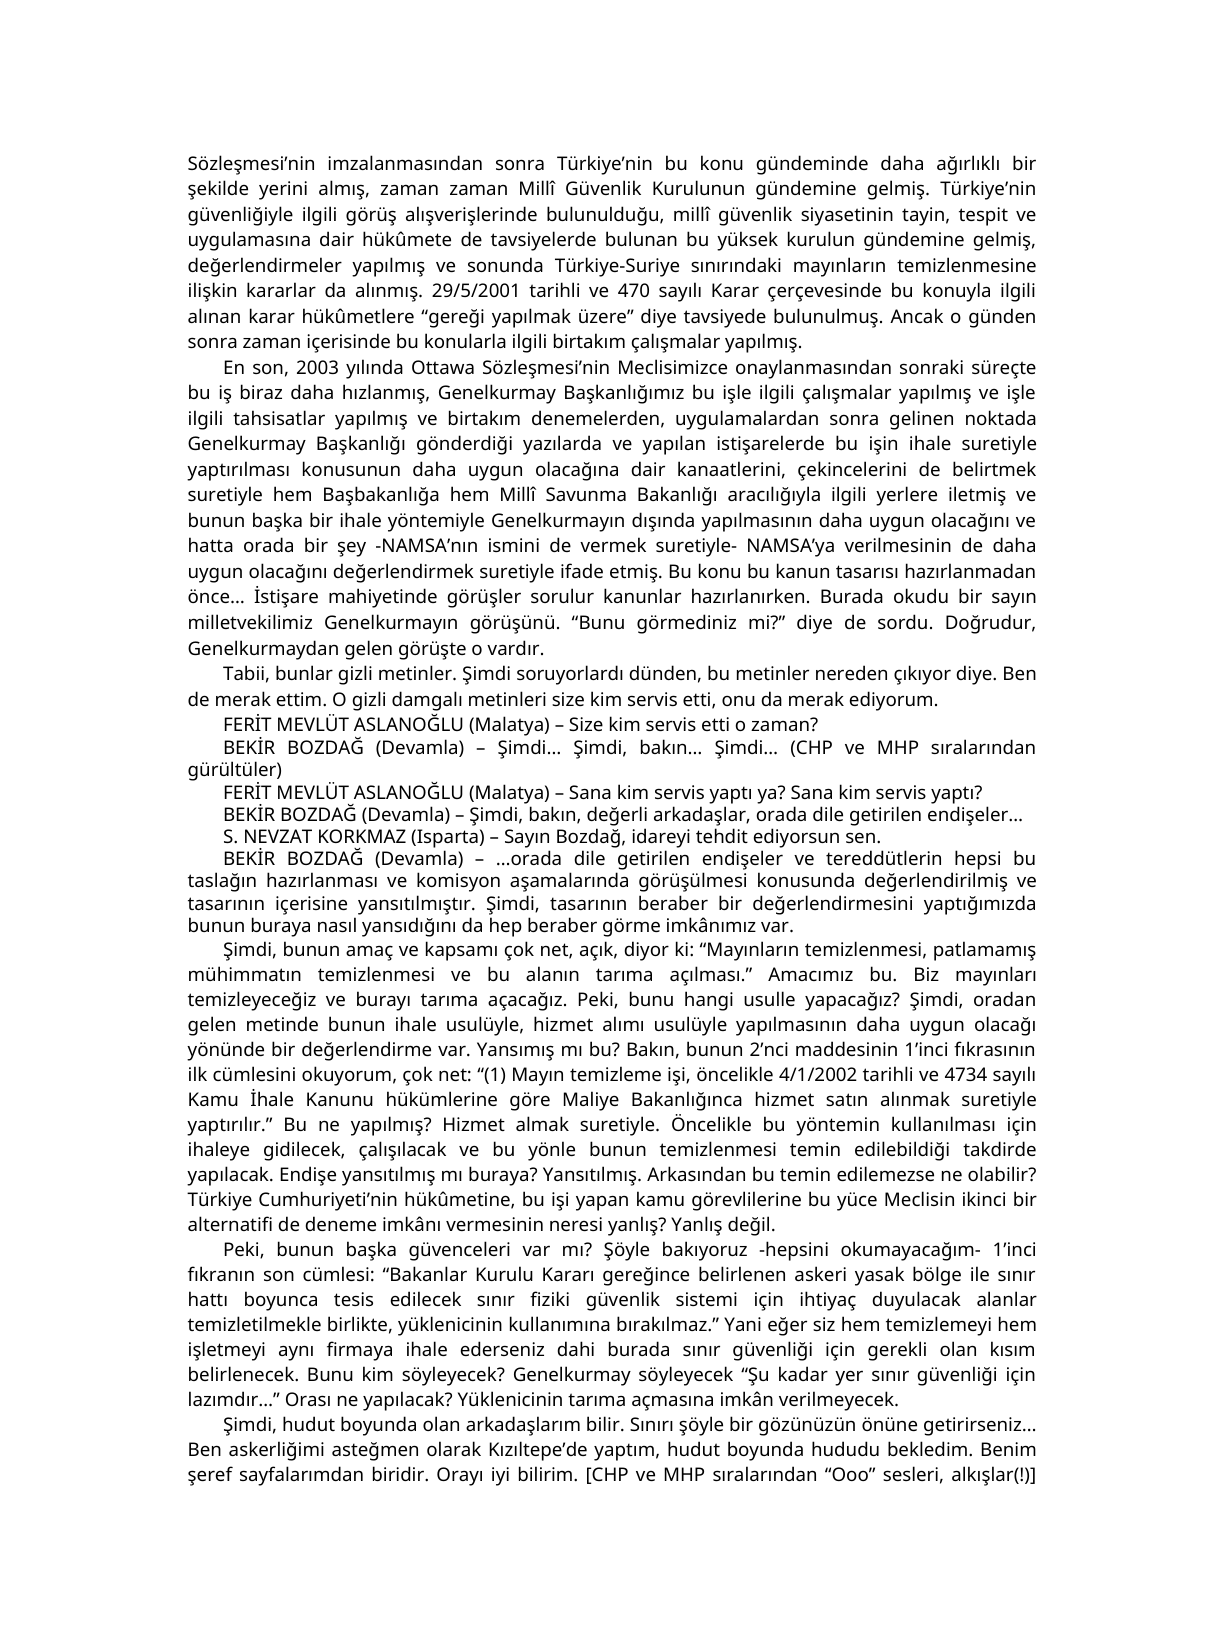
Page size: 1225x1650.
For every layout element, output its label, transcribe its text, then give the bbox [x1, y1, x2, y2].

text Peki, bunun başka güvenceleri var mı? Şöyle bakıyoruz -hepsini okumayacağım- 1’inci fıkranın son cümlesi: “Bakanlar Kurulu Kararı gereğince belirlenen askeri yasak bölge ile sınır hattı boyunca tesis edilecek sınır fiziki güvenlik sistemi için ihtiyaç duyulacak alanlar temizletilmekle birlikte, yüklenicinin kullanımına bırakılmaz.” Yani eğer siz hem temizlemeyi hem işletmeyi aynı firmaya ihale ederseniz dahi burada sınır güvenliği için gerekli olan kısım belirlenecek. Bunu kim söyleyecek? Genelkurmay söyleyecek “Şu kadar yer sınır güvenliği için lazımdır…” Orası ne yapılacak? Yüklenicinin tarıma açmasına imkân verilmeyecek. [187, 1237, 1037, 1412]
text S. NEVZAT KORKMAZ (Isparta) – Sayın Bozdağ, idareyi tehdit ediyorsun sen. [187, 826, 1037, 848]
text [187, 1412, 1037, 1487]
text En son, 2003 yılında Ottawa Sözleşmesi’nin Meclisimizce onaylanmasından sonraki süreçte bu iş biraz daha hızlanmış, Genelkurmay Başkanlığımız bu işle ilgili çalışmalar yapılmış ve işle ilgili tahsisatlar yapılmış ve birtakım denemelerden, uygulamalardan sonra gelinen noktada Genelkurmay Başkanlığı gönderdiği yazılarda ve yapılan istişarelerde bu işin ihale suretiyle yaptırılması konusunun daha uygun olacağına dair kanaatlerini, çekincelerini de belirtmek suretiyle hem Başbakanlığa hem Millî Savunma Bakanlığı aracılığıyla ilgili yerlere iletmiş ve bunun başka bir ihale yöntemiyle Genelkurmayın dışında yapılmasının daha uygun olacağını ve hatta orada bir şey -NAMSA’nın ismini de vermek suretiyle- NAMSA’ya verilmesinin de daha uygun olacağını değerlendirmek suretiyle ifade etmiş. Bu konu bu kanun tasarısı hazırlanmadan önce… İstişare mahiyetinde görüşler sorulur kanunlar hazırlanırken. Burada okudu bir sayın milletvekilimiz Genelkurmayın görüşünü. “Bunu görmediniz mi?” diye de sordu. Doğrudur, Genelkurmaydan gelen görüşte o vardır. [187, 354, 1037, 660]
text FERİT MEVLÜT ASLANOĞLU (Malatya) – Sana kim servis yaptı ya? Sana kim servis yaptı? [187, 781, 1037, 803]
text FERİT MEVLÜT ASLANOĞLU (Malatya) – Size kim servis etti o zaman? [187, 711, 1037, 737]
text BEKİR BOZDAĞ (Devamla) – Şimdi, bakın, değerli arkadaşlar, orada dile getirilen endişeler… [187, 803, 1037, 826]
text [187, 150, 1037, 354]
text Şimdi, bunun amaç ve kapsamı çok net, açık, diyor ki: “Mayınların temizlenmesi, patlamamış mühimmatın temizlenmesi ve bu alanın tarıma açılması.” Amacımız bu. Biz mayınları temizleyeceğiz ve burayı tarıma açacağız. Peki, bunu hangi usulle yapacağız? Şimdi, oradan gelen metinde bunun ihale usulüyle, hizmet alımı usulüyle yapılmasının daha uygun olacağı yönünde bir değerlendirme var. Yansımış mı bu? Bakın, bunun 2’nci maddesinin 1’inci fıkrasının ilk cümlesini okuyorum, çok net: “(1) Mayın temizleme işi, öncelikle 4/1/2002 tarihli ve 4734 sayılı Kamu İhale Kanunu hükümlerine göre Maliye Bakanlığınca hizmet satın alınmak suretiyle yaptırılır.” Bu ne yapılmış? Hizmet almak suretiyle. Öncelikle bu yöntemin kullanılması için ihaleye gidilecek, çalışılacak ve bu yönle bunun temizlenmesi temin edilebildiği takdirde yapılacak. Endişe yansıtılmış mı buraya? Yansıtılmış. Arkasından bu temin edilemezse ne olabilir? Türkiye Cumhuriyeti’nin hükûmetine, bu işi yapan kamu görevlilerine bu yüce Meclisin ikinci bir alternatifi de deneme imkânı vermesinin neresi yanlış? Yanlış değil. [187, 937, 1037, 1237]
text BEKİR BOZDAĞ (Devamla) – Şimdi… Şimdi, bakın… Şimdi… (CHP ve MHP sıralarından gürültüler) [187, 737, 1037, 781]
text Tabii, bunlar gizli metinler. Şimdi soruyorlardı dünden, bu metinler nereden çıkıyor diye. Ben de merak ettim. O gizli damgalı metinleri size kim servis etti, onu da merak ediyorum. [187, 660, 1037, 711]
text BEKİR BOZDAĞ (Devamla) – …orada dile getirilen endişeler ve tereddütlerin hepsi bu taslağın hazırlanması ve komisyon aşamalarında görüşülmesi konusunda değerlendirilmiş ve tasarının içerisine yansıtılmıştır. Şimdi, tasarının beraber bir değerlendirmesini yaptığımızda bunun buraya nasıl yansıdığını da hep beraber görme imkânımız var. [187, 848, 1037, 937]
